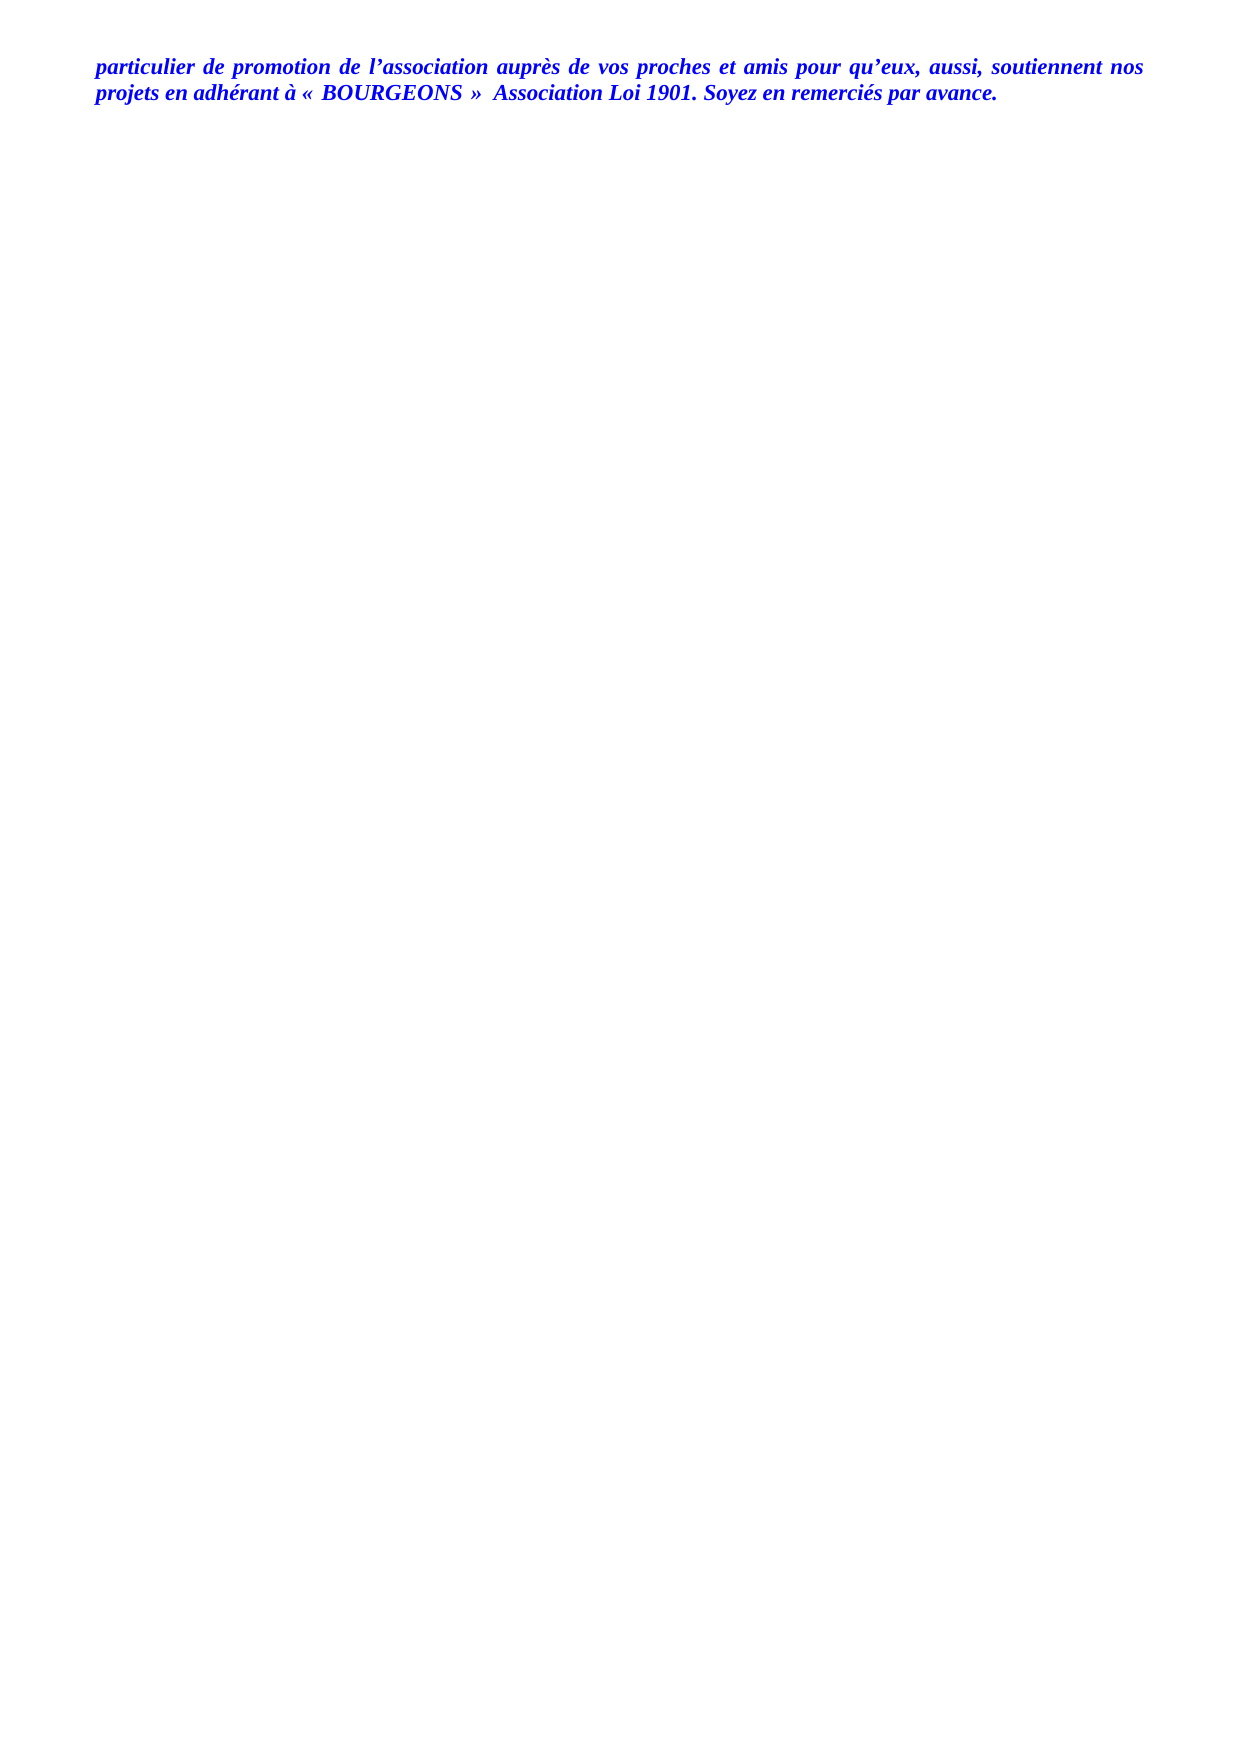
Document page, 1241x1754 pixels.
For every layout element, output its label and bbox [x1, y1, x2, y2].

text [96, 53, 1148, 106]
